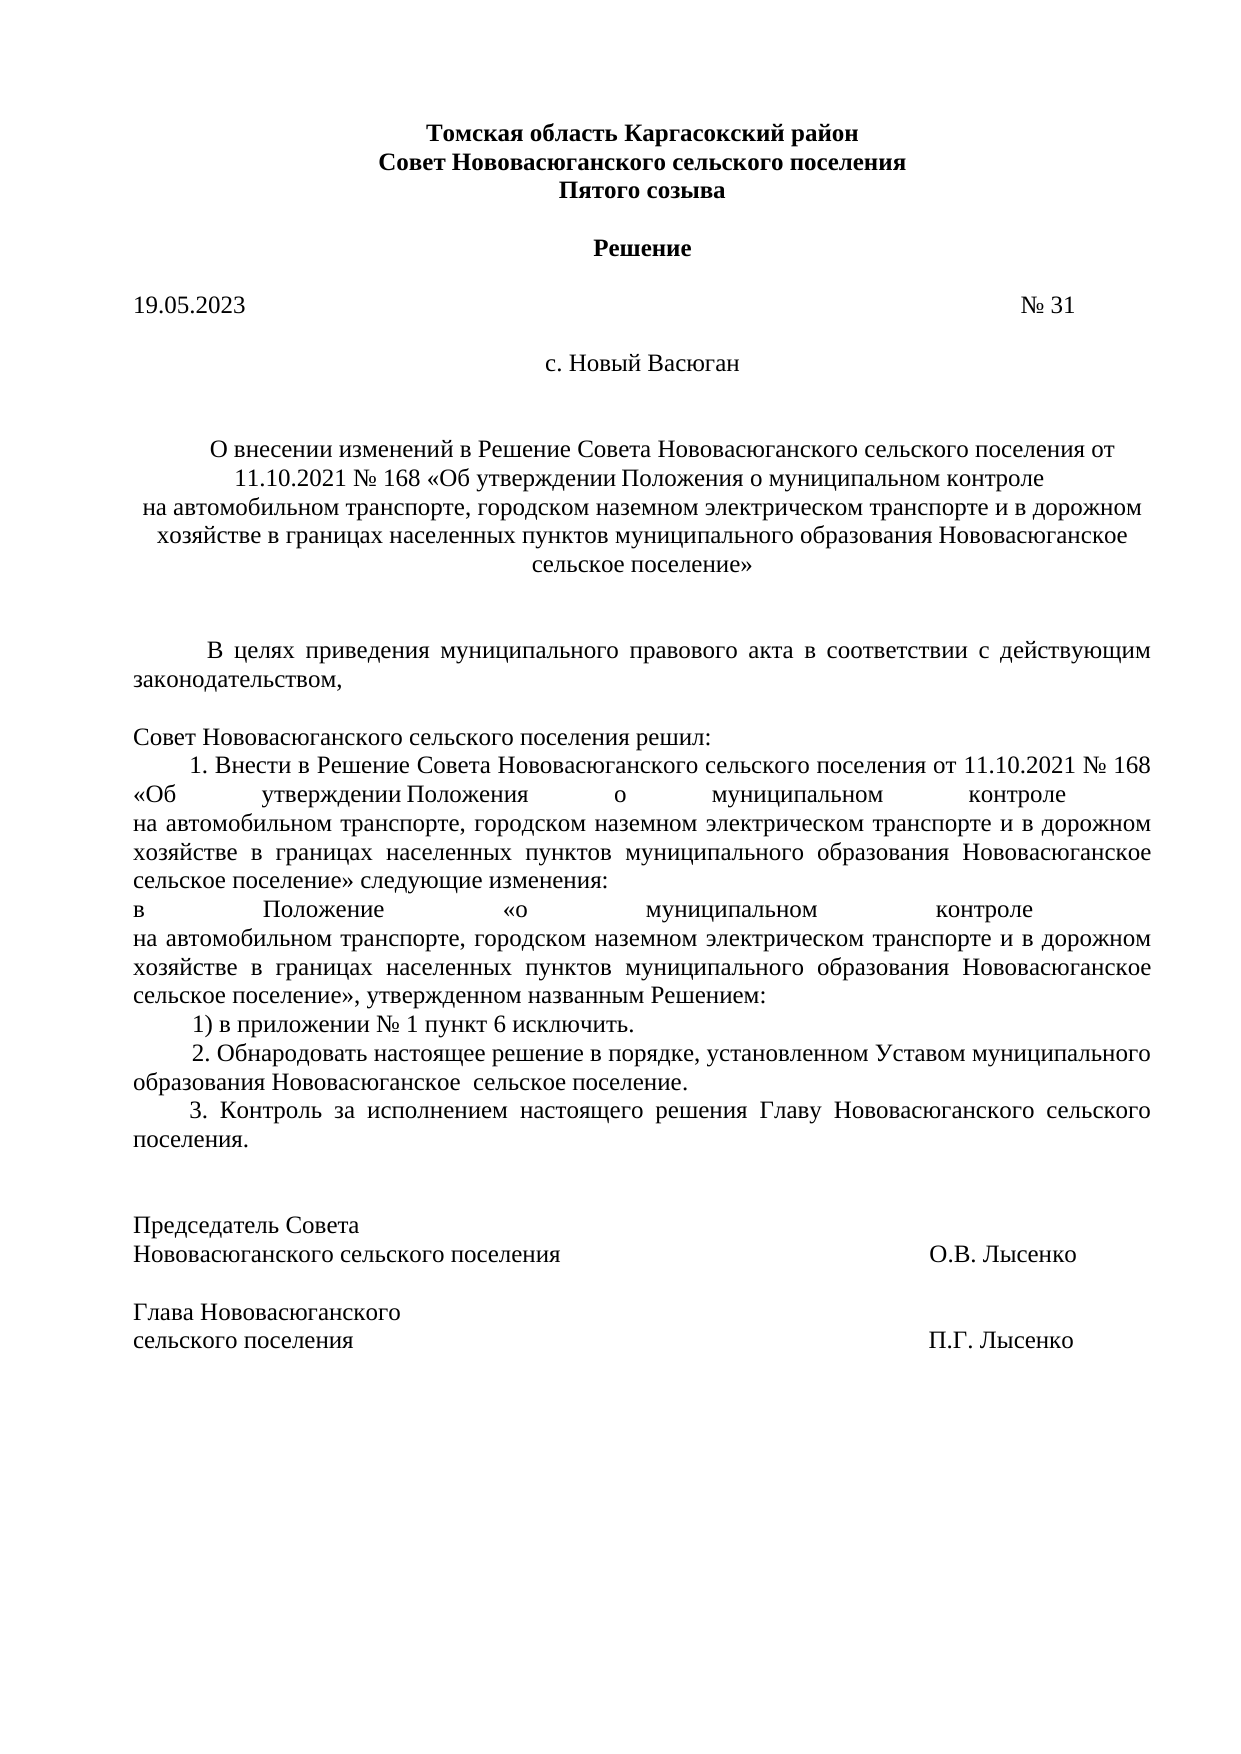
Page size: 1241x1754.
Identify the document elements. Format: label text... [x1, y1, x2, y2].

text 3. Контроль за исполнением настоящего решения Главу Нововасюганского сельского поселения. [133, 1096, 1152, 1153]
text Председатель Совета [133, 1211, 1152, 1239]
text Совет Нововасюганского сельского поселения решил: [133, 722, 1152, 751]
text Нововасюганского сельского поселения О.В. Лысенко [133, 1239, 1152, 1268]
text в Положение «о муниципальном контроле на автомобильном транспорте, городском наземном электрическом транспорте и в дорожном хозяйстве в границах населенных пунктов муниципального образования Нововасюганское сельское поселение», утвержденном названным Решением: [133, 894, 1152, 1009]
text Решение [133, 233, 1152, 262]
text Глава Нововасюганского [133, 1297, 1152, 1326]
text сельского поселения П.Г. Лысенко [133, 1326, 1152, 1354]
text 1. Внести в Решение Совета Нововасюганского сельского поселения от 11.10.2021 № 168 «Об утверждении Положения о муниципальном контроле на автомобильном транспорте, городском наземном электрическом транспорте и в дорожном хозяйстве в границах населенных пунктов муниципального образования Нововасюганское сельское поселение» следующие изменения: [133, 751, 1152, 894]
text О внесении изменений в Решение Совета Нововасюганского сельского поселения от 11.10.2021 № 168 «Об утверждении Положения о муниципальном контроле на автомобильном транспорте, городском наземном электрическом транспорте и в дорожном хозяйстве в границах населенных пунктов муниципального образования Нововасюганское сельское поселение» [133, 434, 1152, 578]
text 2. Обнародовать настоящее решение в порядке, установленном Уставом муниципального образования Нововасюганское сельское поселение. [133, 1038, 1152, 1096]
text Пятого созыва [133, 176, 1152, 204]
text 1) в приложении № 1 пункт 6 исключить. [133, 1009, 1152, 1038]
text с. Новый Васюган [133, 348, 1152, 377]
text Томская область Каргасокский район [133, 118, 1152, 147]
text Совет Нововасюганского сельского поселения [133, 147, 1152, 176]
text В целях приведения муниципального правового акта в соответствии с действующим законодательством, [133, 636, 1152, 693]
text 19.05.2023 № 31 [133, 291, 1152, 319]
